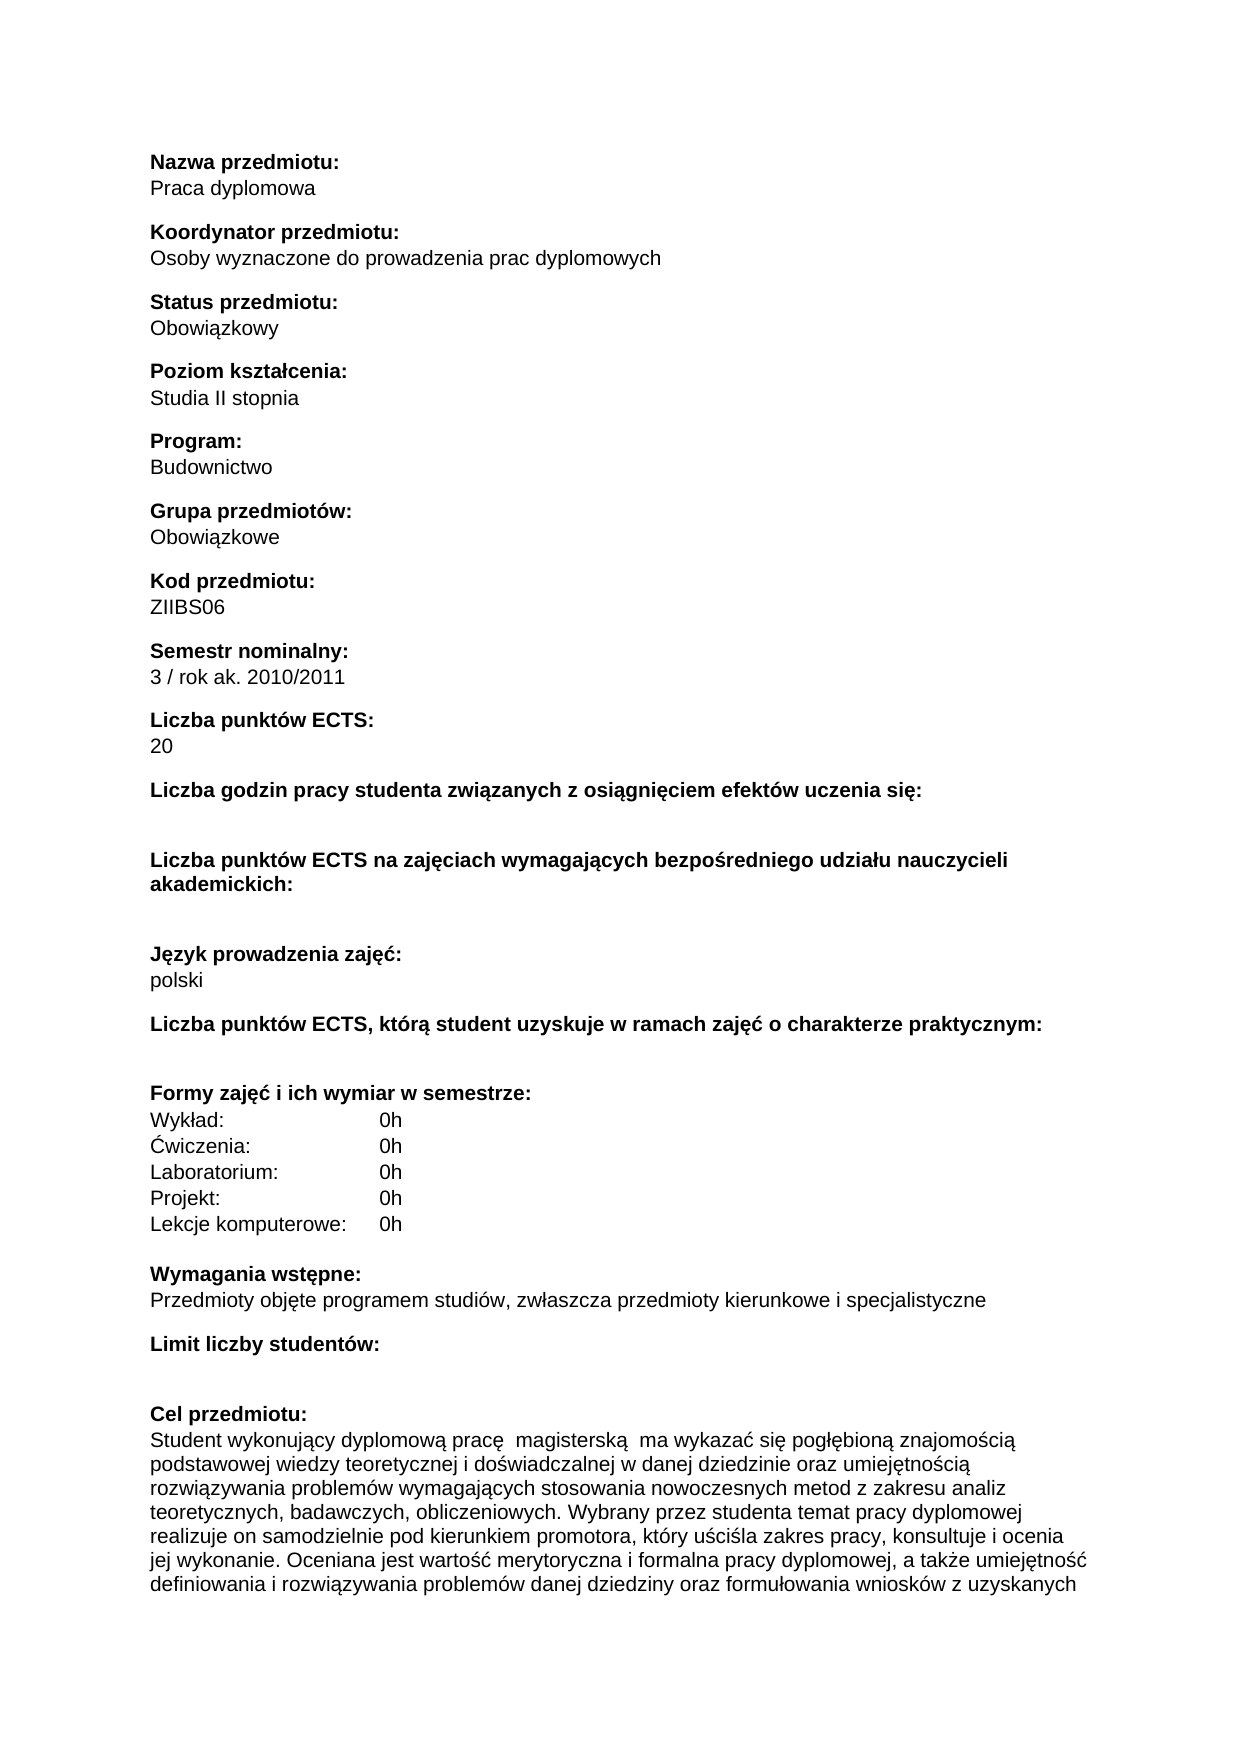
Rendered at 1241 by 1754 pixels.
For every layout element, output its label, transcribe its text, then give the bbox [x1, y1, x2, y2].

text Przedmioty objęte programem studiów, zwłaszcza przedmioty kierunkowe i specjalistyczne [150, 1288, 1090, 1312]
text Formy zajęć i ich wymiar w semestrze: [150, 1081, 1090, 1105]
text Obowiązkowy [150, 316, 1090, 339]
text Studia II stopnia [150, 385, 1090, 409]
text Wymagania wstępne: [150, 1262, 1090, 1286]
table_cell Lekcje komputerowe: [140, 1212, 367, 1236]
text Semestr nominalny: [150, 638, 1090, 662]
text Grupa przedmiotów: [150, 499, 1090, 523]
text Liczba punktów ECTS, którą student uzyskuje w ramach zajęć o charakterze praktycznym: [150, 1011, 1090, 1035]
text Program: [150, 429, 1090, 453]
table_header Wykład: [140, 1108, 367, 1132]
table_cell 0h [369, 1184, 597, 1210]
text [150, 1428, 1090, 1595]
table_cell Projekt: [140, 1186, 367, 1210]
text Status przedmiotu: [150, 289, 1090, 313]
text 3 / rok ak. 2010/2011 [150, 664, 1090, 688]
text Koordynator przedmiotu: [150, 220, 1090, 244]
text ZIIBS06 [150, 595, 1090, 619]
table_cell Laboratorium: [140, 1160, 367, 1184]
text Budownictwo [150, 455, 1090, 479]
text Osoby wyznaczone do prowadzenia prac dyplomowych [150, 246, 1090, 270]
text Liczba godzin pracy studenta związanych z osiągnięciem efektów uczenia się: [150, 778, 1090, 802]
text Limit liczby studentów: [150, 1332, 1090, 1356]
text Liczba punktów ECTS: [150, 708, 1090, 732]
text Język prowadzenia zajęć: [150, 942, 1090, 966]
text Poziom kształcenia: [150, 359, 1090, 383]
table_header 0h [369, 1108, 597, 1132]
table_cell Ćwiczenia: [140, 1134, 367, 1158]
text Cel przedmiotu: [150, 1402, 1090, 1426]
text Nazwa przedmiotu: [150, 150, 1090, 174]
text Obowiązkowe [150, 525, 1090, 549]
text Liczba punktów ECTS na zajęciach wymagających bezpośredniego udziału nauczycieli akademickich: [150, 848, 1090, 896]
table_cell 0h [369, 1210, 597, 1236]
text 20 [150, 734, 1090, 758]
text polski [150, 968, 1090, 992]
text Praca dyplomowa [150, 176, 1090, 200]
table_cell 0h [369, 1132, 597, 1158]
text Kod przedmiotu: [150, 569, 1090, 593]
table_cell 0h [369, 1158, 597, 1184]
